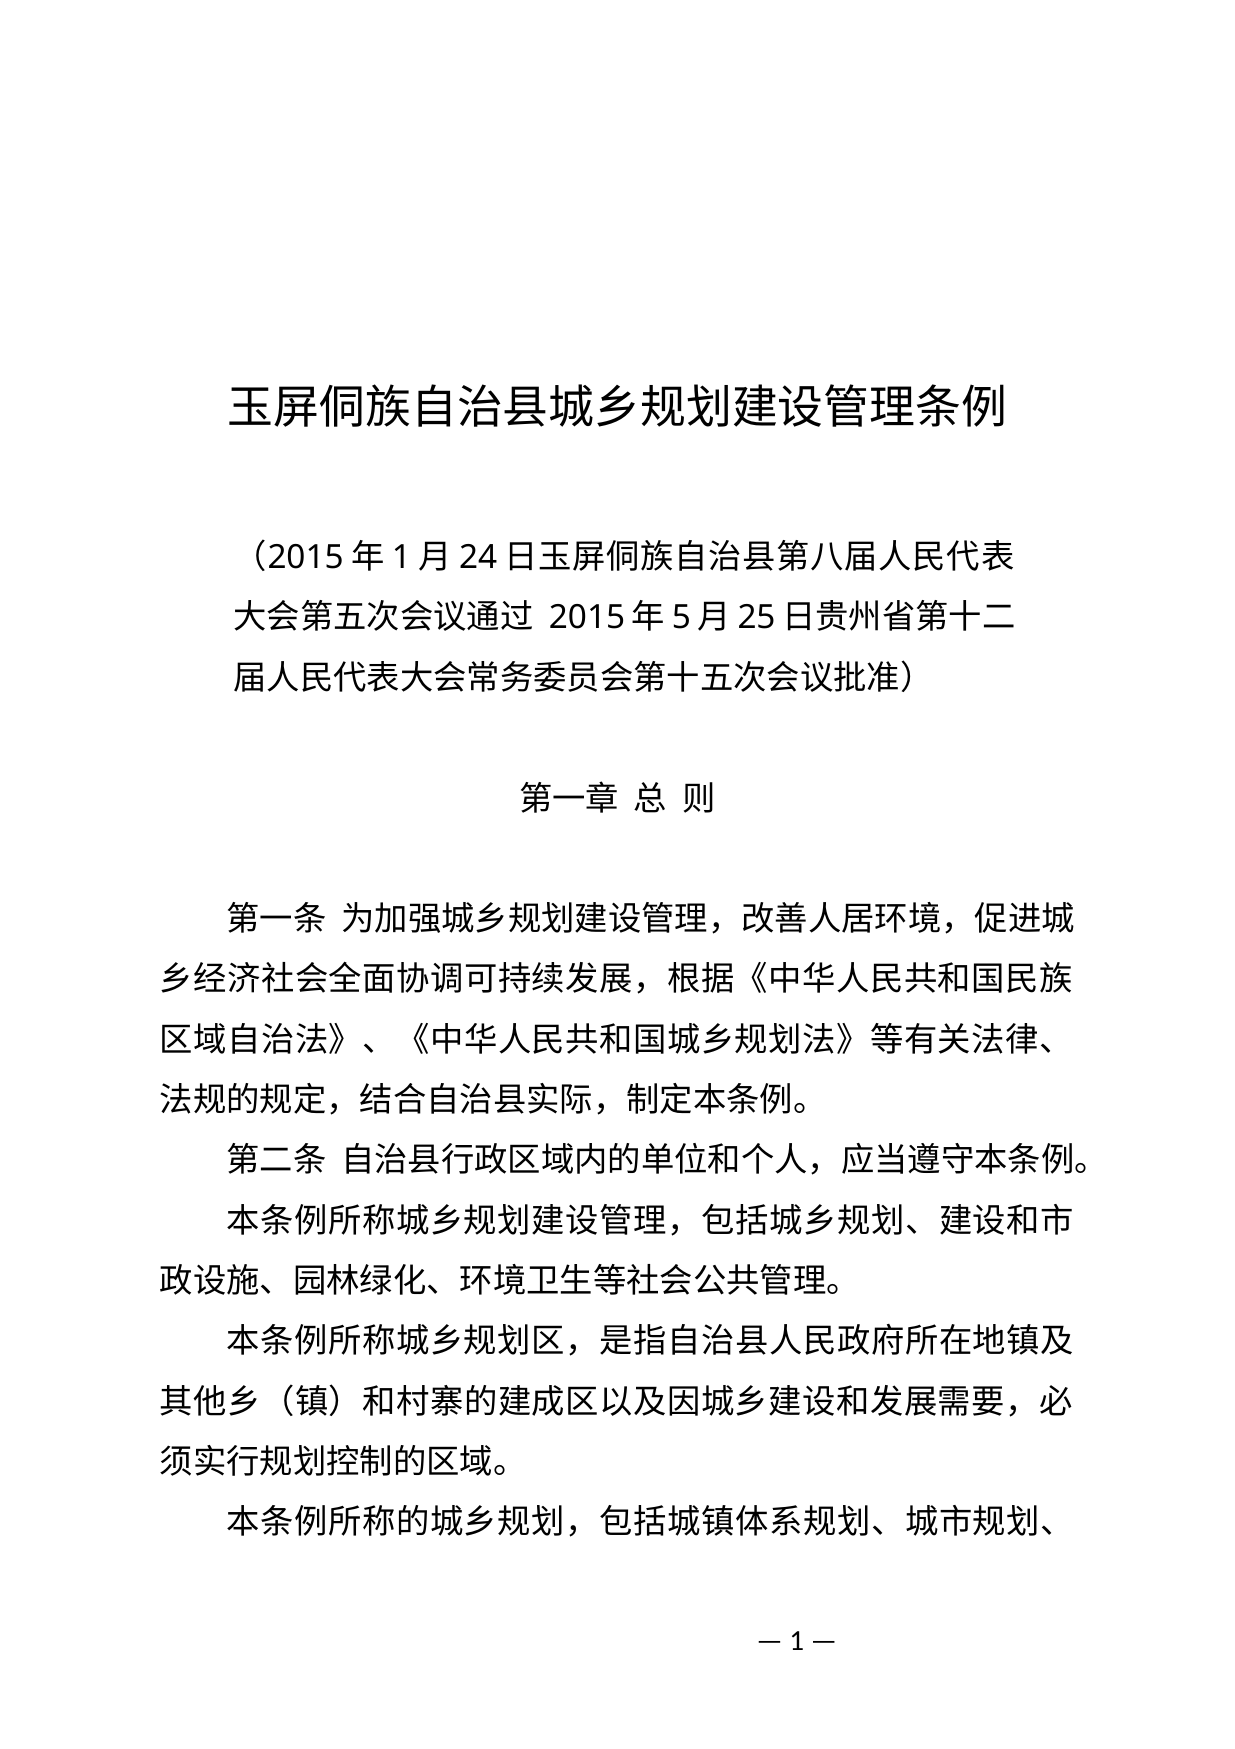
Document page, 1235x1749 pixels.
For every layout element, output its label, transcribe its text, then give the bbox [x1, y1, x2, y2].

text 第二条 自治县行政区域内的单位和个人，应当遵守本条例。 [159, 1127, 1075, 1187]
text 玉屏侗族自治县城乡规划建设管理条例 [159, 343, 1075, 464]
text 第一条 为加强城乡规划建设管理，改善人居环境，促进城乡经济社会全面协调可持续发展，根据《中华人民共和国民族区域自治法》、《中华人民共和国城乡规划法》等有关法律、法规的规定，结合自治县实际，制定本条例。 [159, 886, 1075, 1127]
text 本条例所称城乡规划区，是指自治县人民政府所在地镇及其他乡（镇）和村寨的建成区以及因城乡建设和发展需要，必须实行规划控制的区域。 [159, 1308, 1075, 1489]
text 本条例所称城乡规划建设管理，包括城乡规划、建设和市政设施、园林绿化、环境卫生等社会公共管理。 [159, 1187, 1075, 1308]
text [159, 1489, 1075, 1549]
text 第一章 总 则 [159, 765, 1075, 826]
text （2015年1月24日玉屏侗族自治县第八届人民代表大会第五次会议通过 2015年5月25日贵州省第十二届人民代表大会常务委员会第十五次会议批准） [233, 524, 1016, 705]
